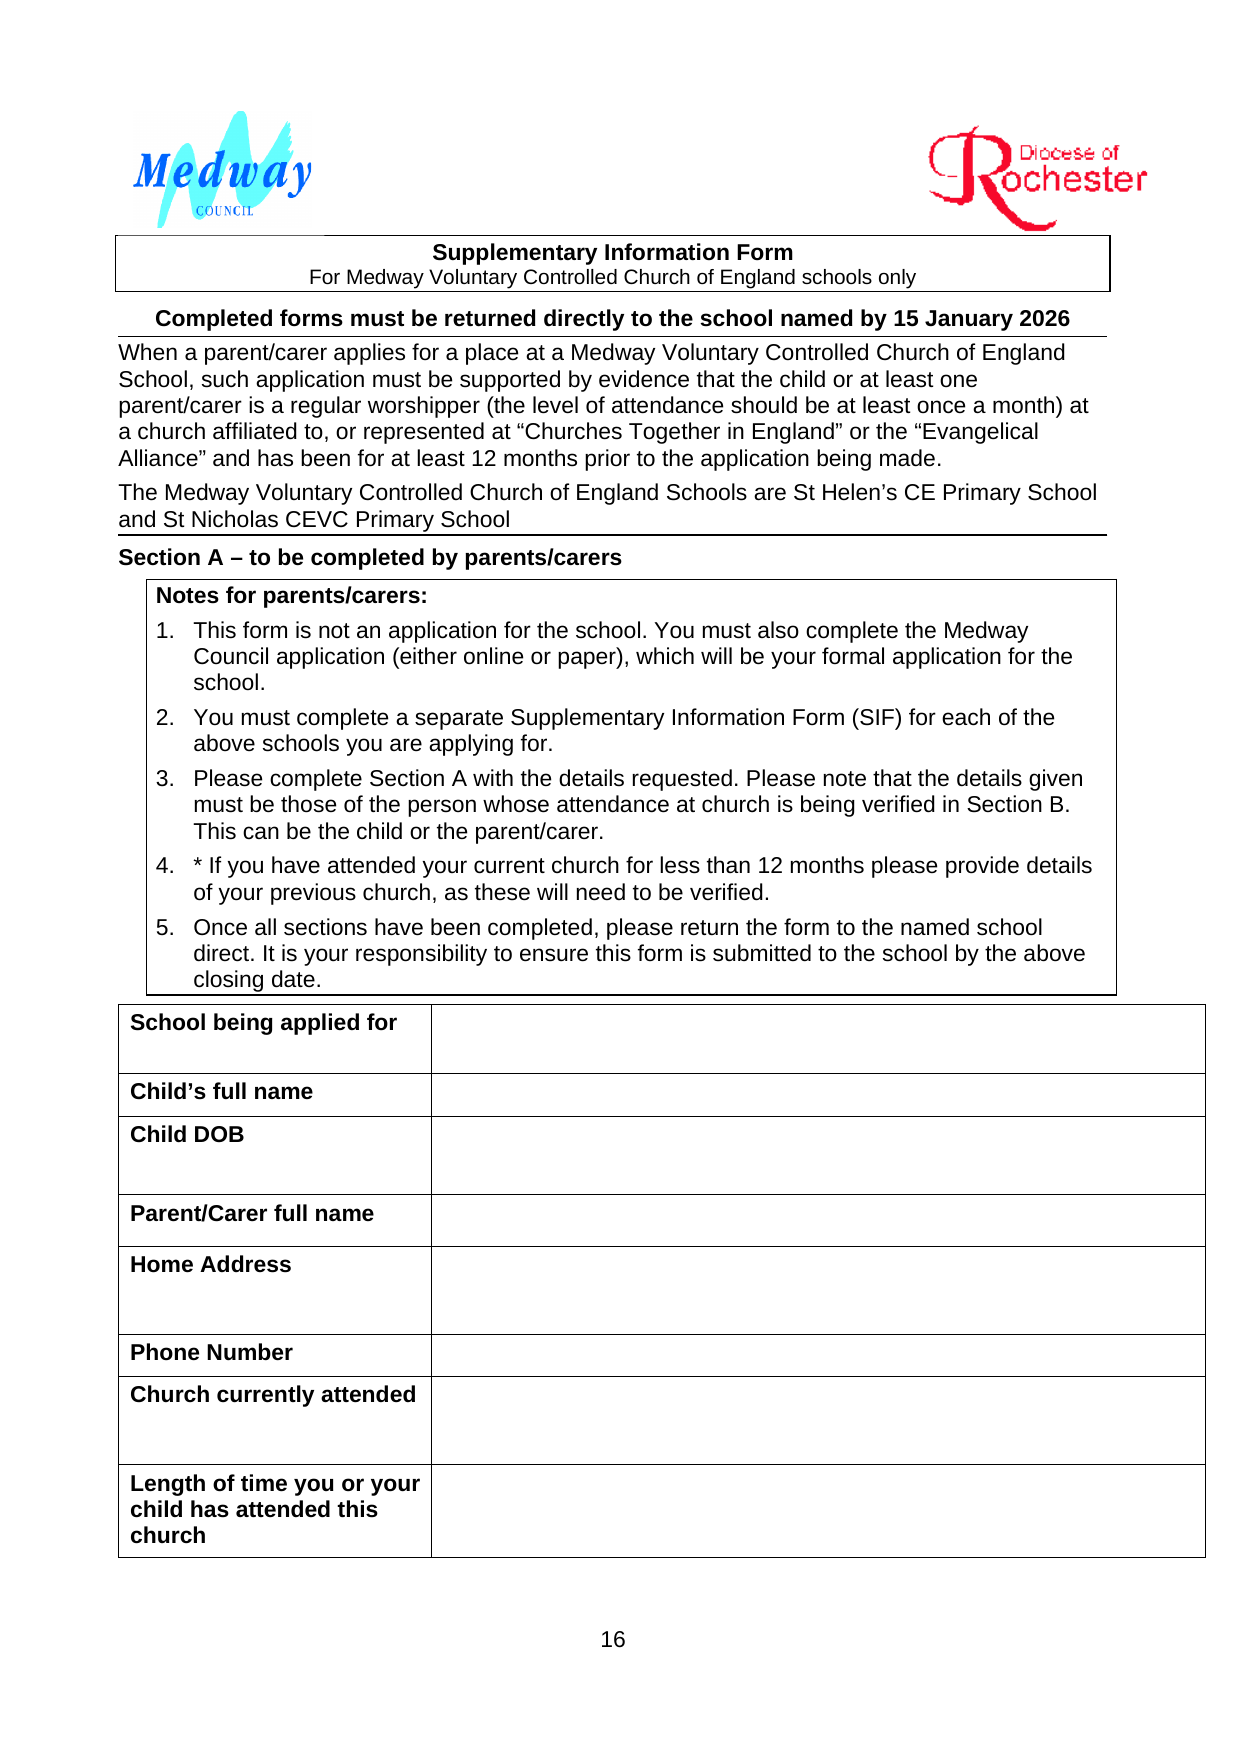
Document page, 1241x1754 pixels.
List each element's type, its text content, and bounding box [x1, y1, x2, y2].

picture [133, 111, 312, 228]
table_cell [432, 1465, 1205, 1557]
list Once all sections have been completed, please return the form to the named school direct. It is your responsibility to ensure this form is submitted to the school by the above closing date. [147, 910, 1116, 994]
table_cell [432, 1117, 1205, 1194]
list This form is not an application for the school. You must also complete the Medway Council application (either online or paper), which will be your formal application for the school. [147, 613, 1116, 696]
table_cell Phone Number [119, 1335, 431, 1376]
table_cell Church currently attended [119, 1377, 431, 1464]
table_cell Home Address [119, 1247, 431, 1334]
text For Medway Voluntary Controlled Church of England schools only [116, 262, 1109, 291]
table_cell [119, 1465, 431, 1557]
table_cell Child’s full name [119, 1074, 431, 1116]
text When a parent/carer applies for a place at a Medway Voluntary Controlled Church of England School, such application must be supported by evidence that the child or at least one parent/carer is a regular worshipper (the level of attendance should be at least once a month) at a church affiliated to, or represented at “Churches Together in England” or the “Evangelical Alliance” and has been for at least 12 months prior to the application being made. [118, 337, 1107, 471]
subtitle Supplementary Information Form [116, 236, 1109, 262]
text Completed forms must be returned directly to the school named by 15 January 2026 [118, 305, 1107, 331]
table_cell [432, 1377, 1205, 1464]
text Section A – to be completed by parents/carers [118, 544, 1107, 570]
table_cell Parent/Carer full name [119, 1195, 431, 1246]
table_cell Child DOB [119, 1117, 431, 1194]
text The Medway Voluntary Controlled Church of England Schools are St Helen’s CE Primary School and St Nicholas CEVC Primary School [118, 476, 1107, 534]
table_cell [432, 1074, 1205, 1116]
list Please complete Section A with the details requested. Please note that the details given must be those of the person whose attendance at church is being verified in Section B. This can be the child or the parent/carer. [147, 762, 1116, 844]
table_header [432, 1005, 1205, 1073]
list * If you have attended your current church for less than 12 months please provide details of your previous church, as these will need to be verified. [147, 849, 1116, 905]
text Notes for parents/carers: [147, 580, 1116, 608]
table_cell [432, 1335, 1205, 1376]
table_header School being applied for [119, 1005, 431, 1073]
list You must complete a separate Supplementary Information Form (SIF) for each of the above schools you are applying for. [147, 701, 1116, 757]
picture [926, 122, 1152, 236]
table_cell [432, 1195, 1205, 1246]
table_cell [432, 1247, 1205, 1334]
